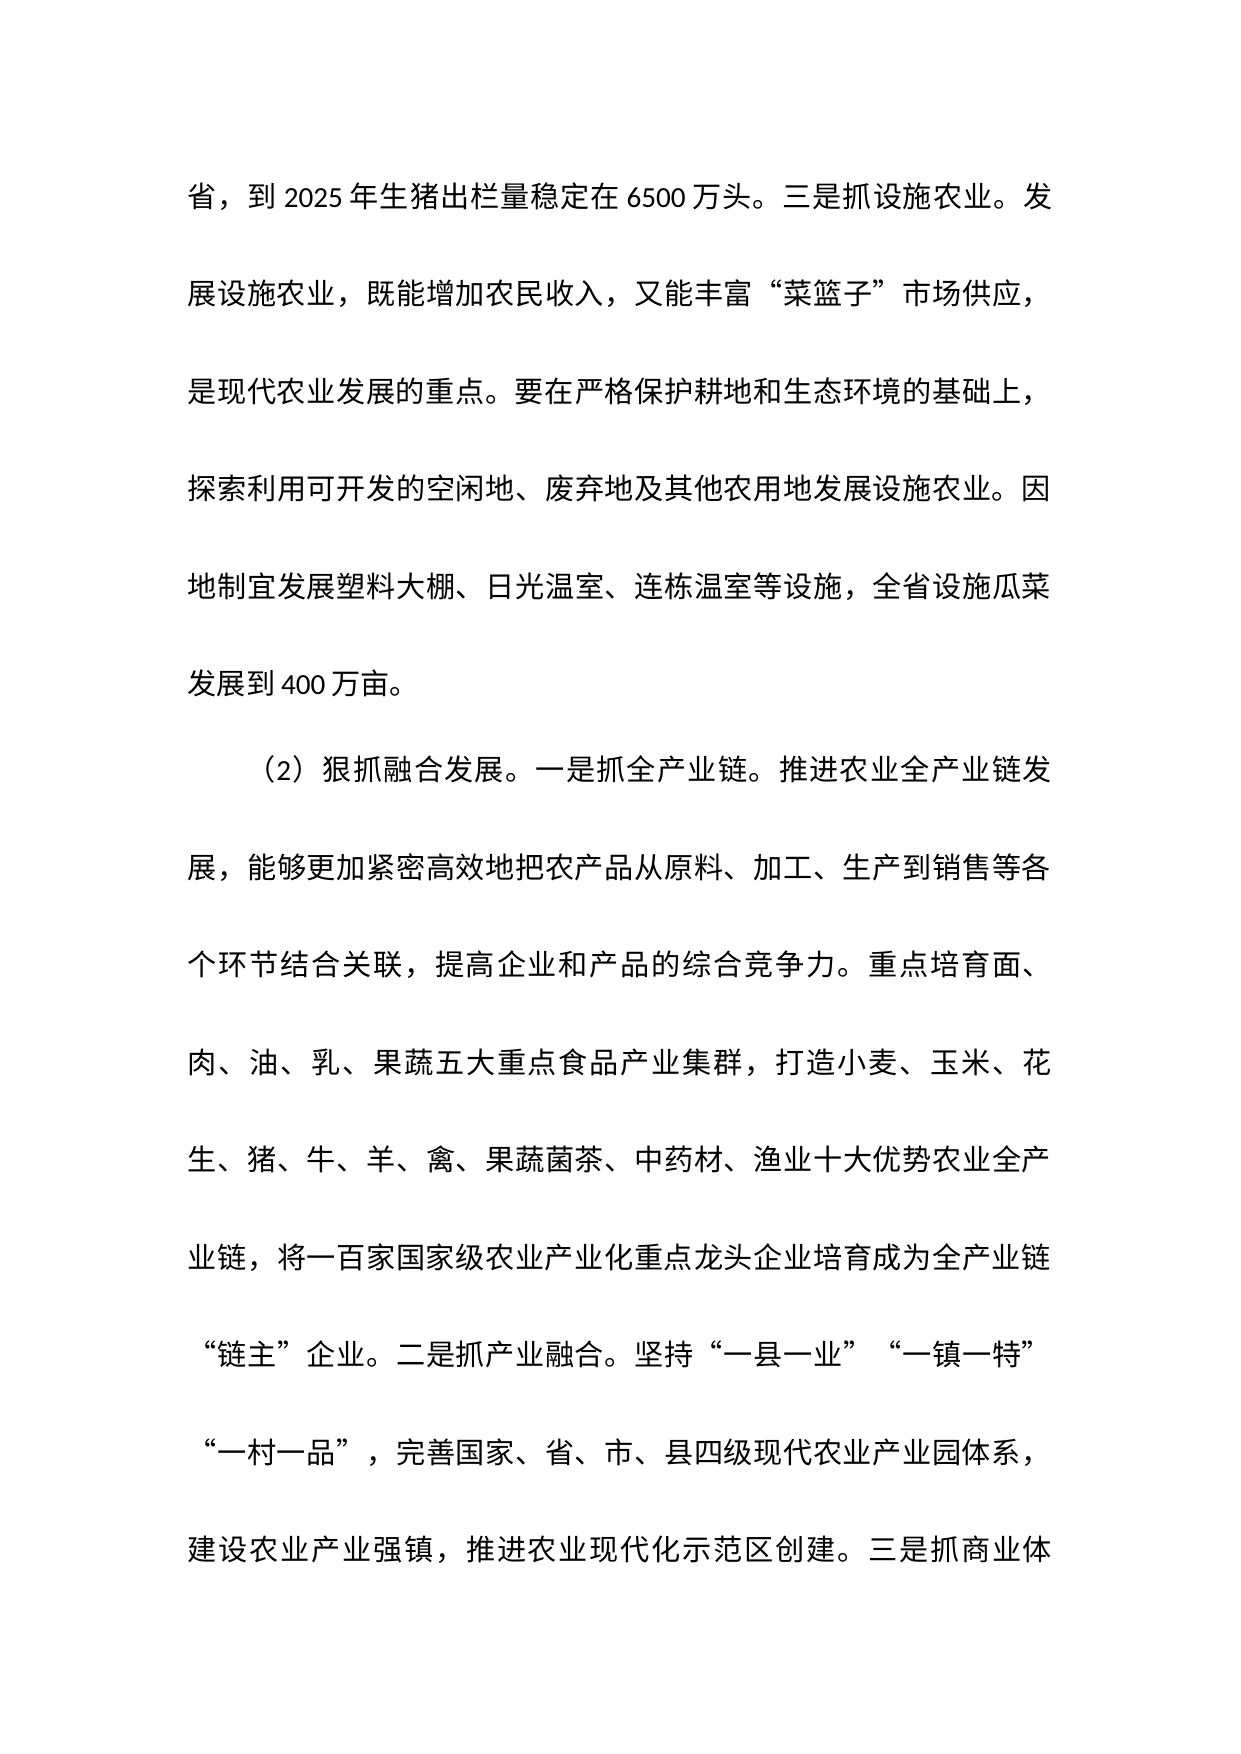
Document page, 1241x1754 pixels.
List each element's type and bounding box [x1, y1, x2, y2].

text [187, 736, 1053, 1581]
text [187, 162, 1053, 714]
